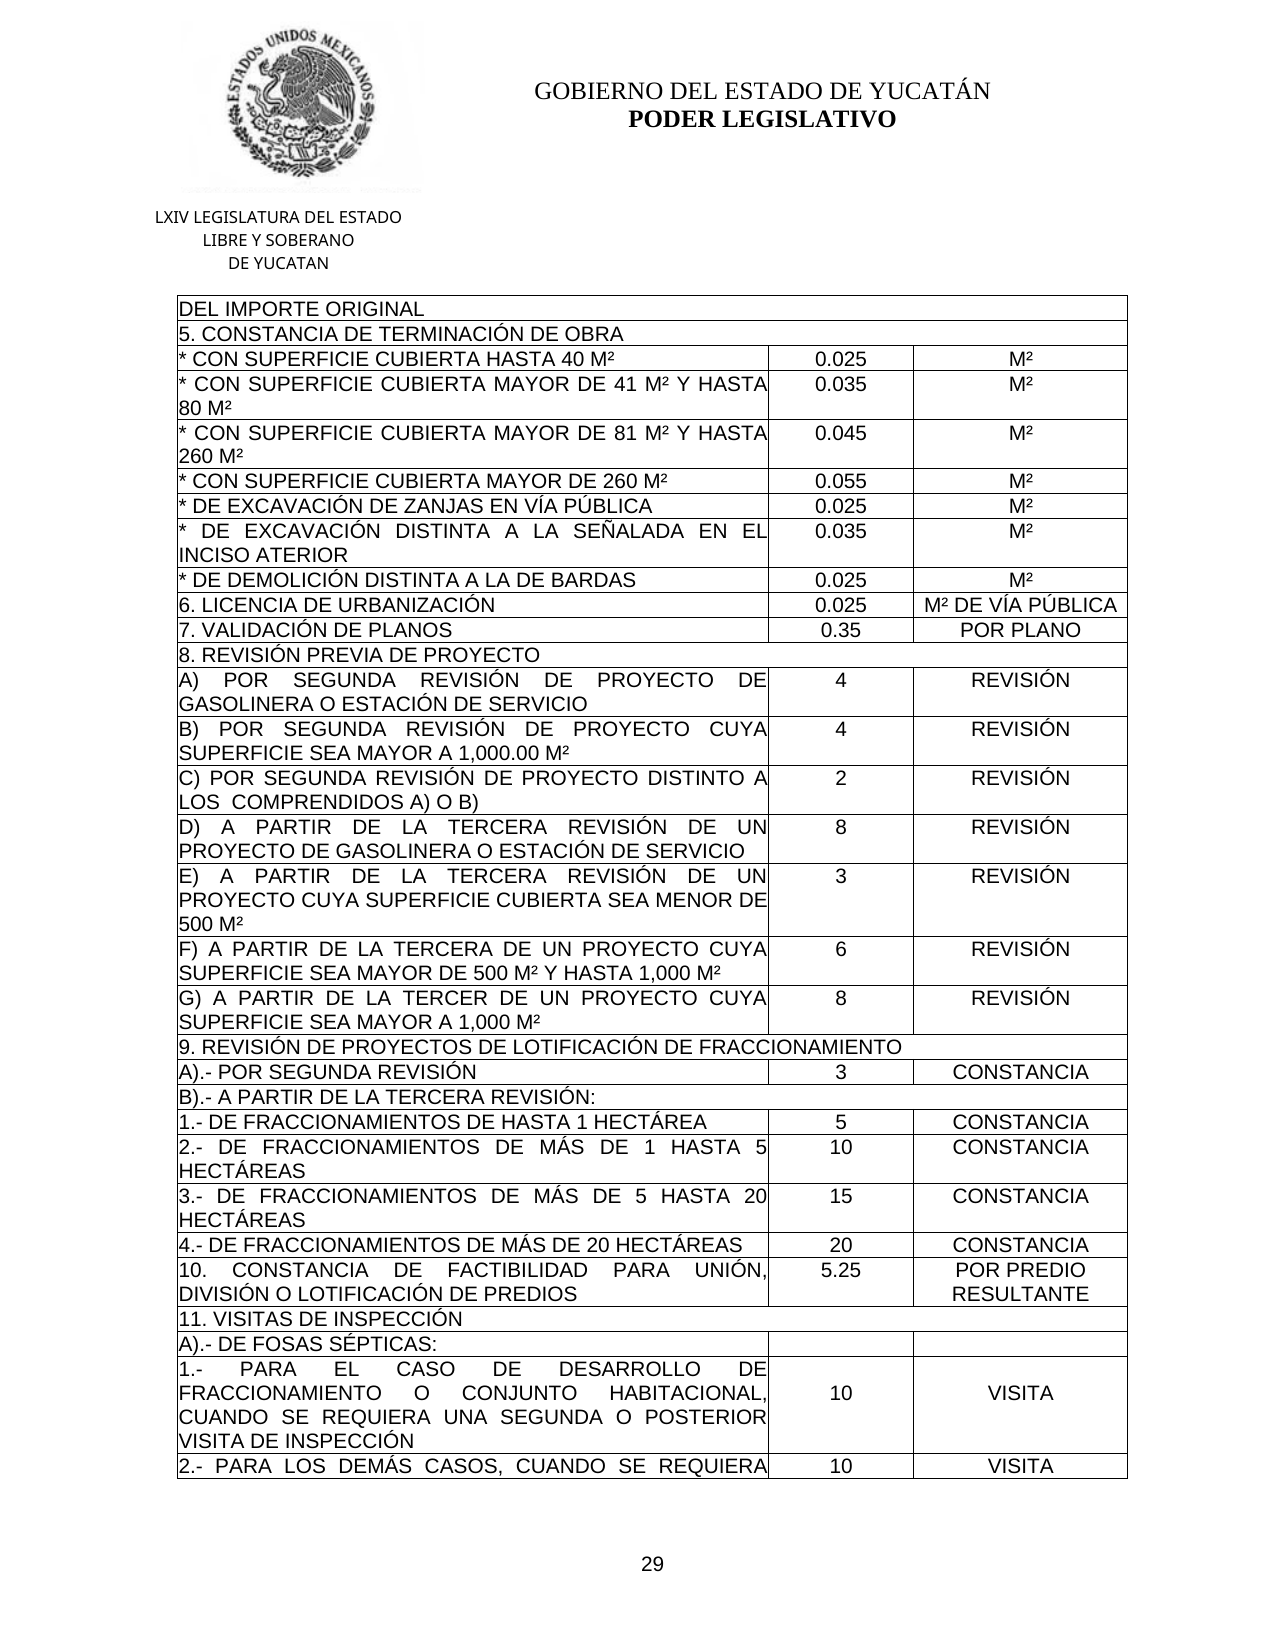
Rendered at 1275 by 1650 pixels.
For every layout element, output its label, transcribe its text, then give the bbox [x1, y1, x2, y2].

table_cell 0.025 [769, 568, 913, 592]
table_cell * CON SUPERFICIE CUBIERTA MAYOR DE 81 M² Y HASTA 260 M² [178, 420, 768, 468]
table_cell REVISIÓN [914, 668, 1127, 716]
table_cell REVISIÓN [914, 815, 1127, 863]
table_cell M² [914, 420, 1127, 468]
table_cell 8. REVISIÓN PREVIA DE PROYECTO [178, 643, 1127, 667]
table_cell 10 [769, 1454, 913, 1478]
table_cell 2.- PARA LOS DEMÁS CASOS, CUANDO SE REQUIERA UNA TERCERA O POSTERIOR VISITA DE INSPECCIÓN [178, 1454, 768, 1478]
table_cell REVISIÓN [914, 766, 1127, 814]
table_cell 5. CONSTANCIA DE TERMINACIÓN DE OBRA [178, 321, 1127, 345]
table_cell A).- POR SEGUNDA REVISIÓN [178, 1060, 768, 1084]
table_cell M² [914, 494, 1127, 518]
table_cell A).- DE FOSAS SÉPTICAS: [178, 1332, 768, 1356]
table_cell 3 [769, 1060, 913, 1084]
table_cell * DE DEMOLICIÓN DISTINTA A LA DE BARDAS [178, 568, 768, 592]
table_cell 20 [769, 1233, 913, 1257]
table_cell M² [914, 346, 1127, 370]
table_cell M² [914, 469, 1127, 493]
table_cell VISITA [914, 1357, 1127, 1453]
table_cell CONSTANCIA [914, 1184, 1127, 1232]
table_cell A) POR SEGUNDA REVISIÓN DE PROYECTO DE GASOLINERA O ESTACIÓN DE SERVICIO [178, 668, 768, 716]
table_cell CONSTANCIA [914, 1110, 1127, 1134]
table_cell 10 [769, 1357, 913, 1453]
table_cell M² [914, 371, 1127, 419]
table_cell M² [914, 519, 1127, 567]
table_cell [914, 1332, 1127, 1356]
table_cell 11. VISITAS DE INSPECCIÓN [178, 1307, 1127, 1331]
table_cell CONSTANCIA [914, 1233, 1127, 1257]
table_cell REVISIÓN [914, 864, 1127, 936]
table_cell 10. CONSTANCIA DE FACTIBILIDAD PARA UNIÓN, DIVISIÓN O LOTIFICACIÓN DE PREDIOS [178, 1258, 768, 1306]
table_cell 1.- DE FRACCIONAMIENTOS DE HASTA 1 HECTÁREA [178, 1110, 768, 1134]
table_cell [769, 1332, 913, 1356]
table_cell REVISIÓN [914, 937, 1127, 985]
table_cell * DE EXCAVACIÓN DE ZANJAS EN VÍA PÚBLICA [178, 494, 768, 518]
table_cell * CON SUPERFICIE CUBIERTA HASTA 40 M² [178, 346, 768, 370]
table_cell 4 [769, 717, 913, 765]
table_cell 1.- PARA EL CASO DE DESARROLLO DE FRACCIONAMIENTO O CONJUNTO HABITACIONAL, CUANDO SE REQUIERA UNA SEGUNDA O POSTERIOR VISITA DE INSPECCIÓN [178, 1357, 768, 1453]
table_cell 10 [769, 1135, 913, 1183]
table_cell 6. LICENCIA DE URBANIZACIÓN [178, 593, 768, 617]
table_cell M² [914, 568, 1127, 592]
table_cell 0.035 [769, 519, 913, 567]
table_cell 0.025 [769, 494, 913, 518]
table_cell F) A PARTIR DE LA TERCERA DE UN PROYECTO CUYA SUPERFICIE SEA MAYOR DE 500 M² Y HASTA 1,000 M² [178, 937, 768, 985]
table_cell * PARA LAS RENOVACIONES DE LICENCIAS DE CONSTRUCCIÓN EL COSTO SERÁ DE UN 50% DEL IMPORTE ORIGINAL [178, 296, 1127, 320]
table_cell C) POR SEGUNDA REVISIÓN DE PROYECTO DISTINTO A LOS COMPRENDIDOS A) O B) [178, 766, 768, 814]
table_cell B).- A PARTIR DE LA TERCERA REVISIÓN: [178, 1085, 1127, 1109]
table_cell M² DE VÍA PÚBLICA [914, 593, 1127, 617]
table_cell 3 [769, 864, 913, 936]
table_cell 0.35 [769, 618, 913, 642]
table_cell POR PLANO [914, 618, 1127, 642]
table_cell * CON SUPERFICIE CUBIERTA MAYOR DE 260 M² [178, 469, 768, 493]
table_cell 2.- DE FRACCIONAMIENTOS DE MÁS DE 1 HASTA 5 HECTÁREAS [178, 1135, 768, 1183]
table_cell 0.025 [769, 593, 913, 617]
table_cell 15 [769, 1184, 913, 1232]
table_cell 5 [769, 1110, 913, 1134]
picture [180, 21, 425, 193]
table_cell 9. REVISIÓN DE PROYECTOS DE LOTIFICACIÓN DE FRACCIONAMIENTO [178, 1035, 1127, 1059]
table_cell REVISIÓN [914, 717, 1127, 765]
table_cell 5.25 [769, 1258, 913, 1306]
table_cell 0.045 [769, 420, 913, 468]
table_cell 3.- DE FRACCIONAMIENTOS DE MÁS DE 5 HASTA 20 HECTÁREAS [178, 1184, 768, 1232]
table_cell D) A PARTIR DE LA TERCERA REVISIÓN DE UN PROYECTO DE GASOLINERA O ESTACIÓN DE SERVICIO [178, 815, 768, 863]
table_cell REVISIÓN [914, 986, 1127, 1034]
table_cell 2 [769, 766, 913, 814]
table_cell 8 [769, 815, 913, 863]
table_cell POR PREDIO RESULTANTE [914, 1258, 1127, 1306]
table_cell B) POR SEGUNDA REVISIÓN DE PROYECTO CUYA SUPERFICIE SEA MAYOR A 1,000.00 M² [178, 717, 768, 765]
table_cell 0.025 [769, 346, 913, 370]
table_cell 0.055 [769, 469, 913, 493]
table_cell VISITA [914, 1454, 1127, 1478]
table_cell 4 [769, 668, 913, 716]
table_cell 8 [769, 986, 913, 1034]
table_cell E) A PARTIR DE LA TERCERA REVISIÓN DE UN PROYECTO CUYA SUPERFICIE CUBIERTA SEA MENOR DE 500 M² [178, 864, 768, 936]
table_cell G) A PARTIR DE LA TERCER DE UN PROYECTO CUYA SUPERFICIE SEA MAYOR A 1,000 M² [178, 986, 768, 1034]
table_cell 6 [769, 937, 913, 985]
table_cell 0.035 [769, 371, 913, 419]
table_cell CONSTANCIA [914, 1135, 1127, 1183]
table_cell CONSTANCIA [914, 1060, 1127, 1084]
table_cell * DE EXCAVACIÓN DISTINTA A LA SEÑALADA EN EL INCISO ATERIOR [178, 519, 768, 567]
table_cell * CON SUPERFICIE CUBIERTA MAYOR DE 41 M² Y HASTA 80 M² [178, 371, 768, 419]
table_cell 4.- DE FRACCIONAMIENTOS DE MÁS DE 20 HECTÁREAS [178, 1233, 768, 1257]
table_cell 7. VALIDACIÓN DE PLANOS [178, 618, 768, 642]
